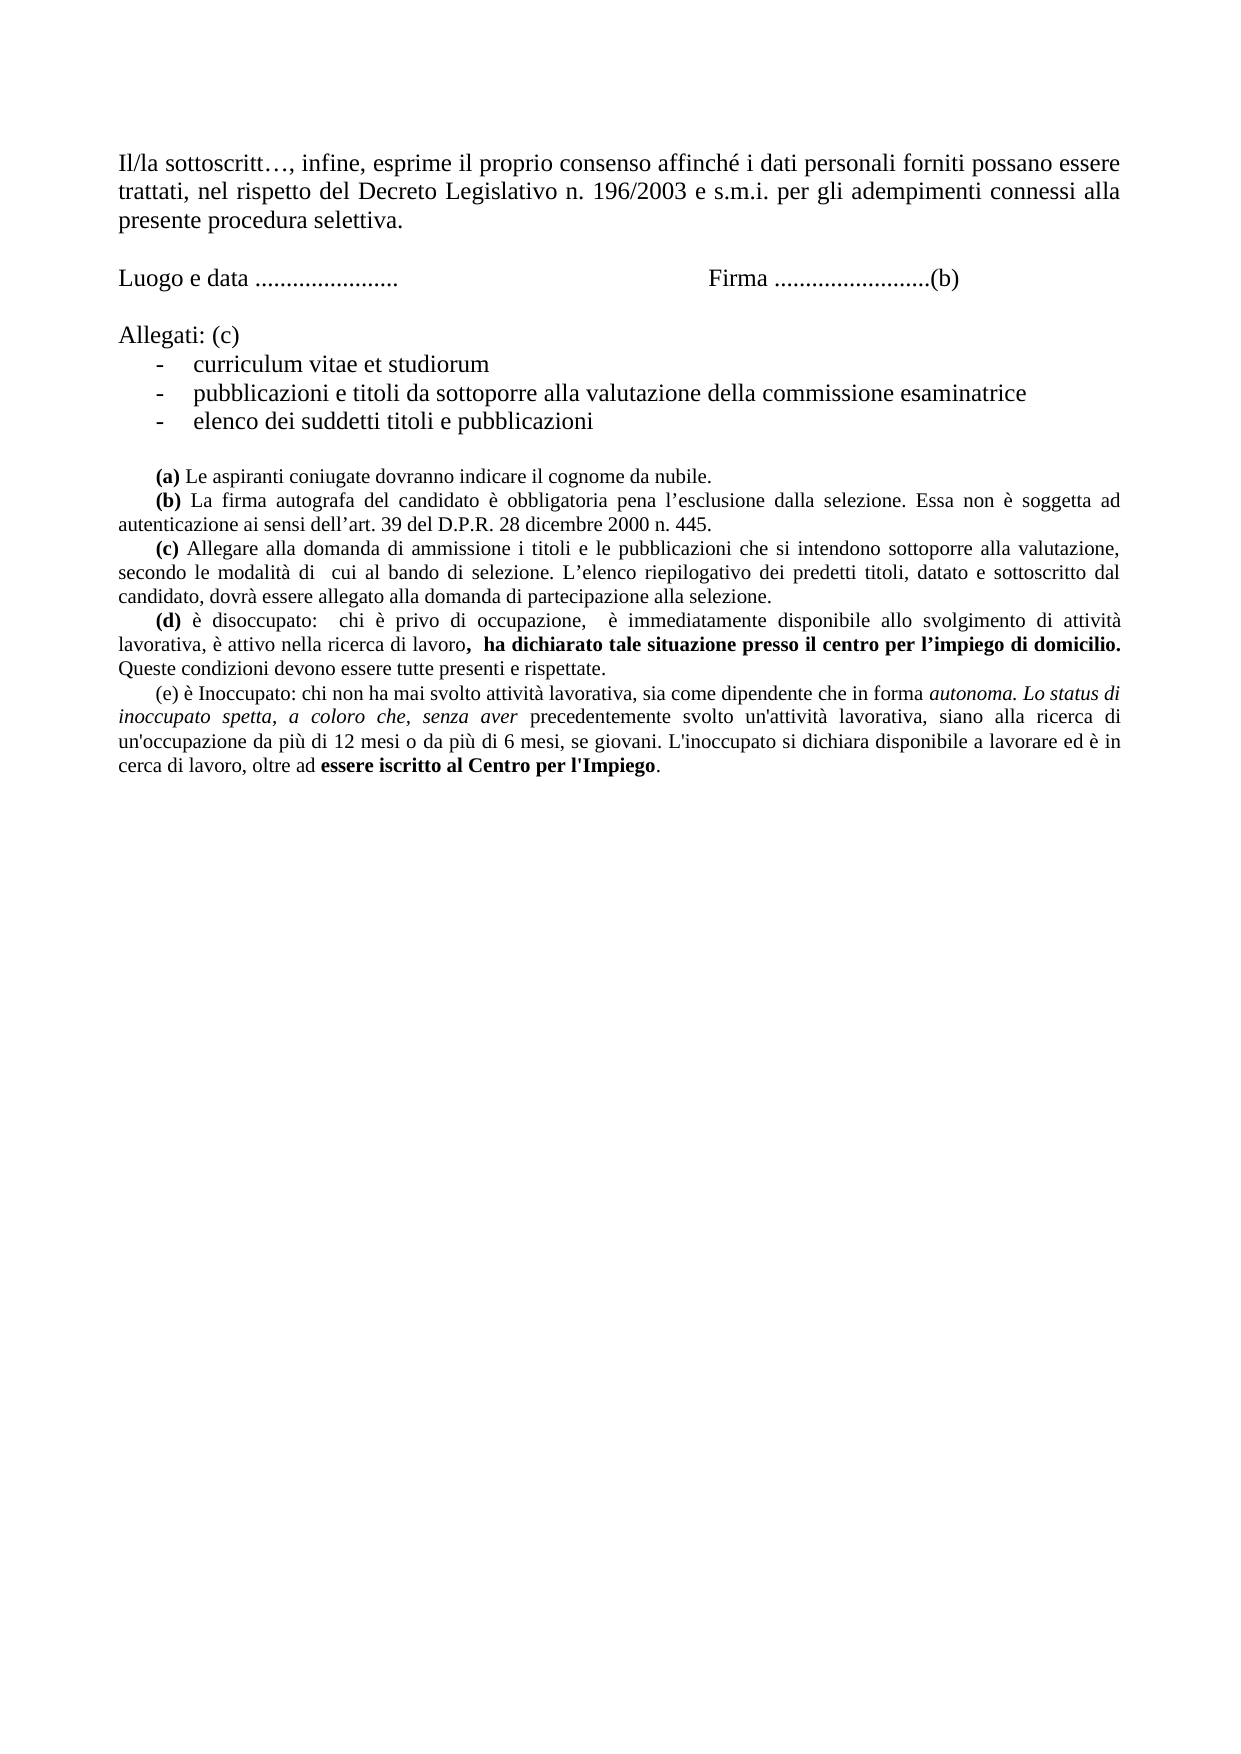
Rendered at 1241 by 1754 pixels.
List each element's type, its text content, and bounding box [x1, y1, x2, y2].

text (b) La firma autografa del candidato è obbligatoria pena l’esclusione dalla selezione. Essa non è soggetta ad autenticazione ai sensi dell’art. 39 del D.P.R. 28 dicembre 2000 n. 445. [118, 488, 1122, 536]
text Allegati: (c) [118, 320, 1122, 349]
text (e) è Inoccupato: chi non ha mai svolto attività lavorativa, sia come dipendente che in forma autonoma. Lo status di inoccupato spetta, a coloro che, senza aver precedentemente svolto un'attività lavorativa, siano alla ricerca di un'occupazione da più di 12 mesi o da più di 6 mesi, se giovani. L'inoccupato si dichiara disponibile a lavorare ed è in cerca di lavoro, oltre ad essere iscritto al Centro per l'Impiego. [118, 680, 1122, 777]
text (a) Le aspiranti coniugate dovranno indicare il cognome da nubile. [118, 464, 1122, 488]
text (c) Allegare alla domanda di ammissione i titoli e le pubblicazioni che si intendono sottoporre alla valutazione, secondo le modalità di cui al bando di selezione. L’elenco riepilogativo dei predetti titoli, datato e sottoscritto dal candidato, dovrà essere allegato alla domanda di partecipazione alla selezione. [118, 536, 1122, 608]
text Il/la sottoscritt…, infine, esprime il proprio consenso affinché i dati personali forniti possano essere trattati, nel rispetto del Decreto Legislativo n. 196/2003 e s.m.i. per gli adempimenti connessi alla presente procedura selettiva. [118, 148, 1122, 234]
list pubblicazioni e titoli da sottoporre alla valutazione della commissione esaminatrice [156, 378, 1122, 406]
text Luogo e data ....................... Firma .........................(b) [118, 263, 1122, 291]
list curriculum vitae et studiorum [156, 349, 1122, 378]
list elenco dei suddetti titoli e pubblicazioni [156, 406, 1122, 435]
text (d) è disoccupato: chi è privo di occupazione, è immediatamente disponibile allo svolgimento di attività lavorativa, è attivo nella ricerca di lavoro, ha dichiarato tale situazione presso il centro per l’impiego di domicilio. Queste condizioni devono essere tutte presenti e rispettate. [118, 608, 1122, 680]
